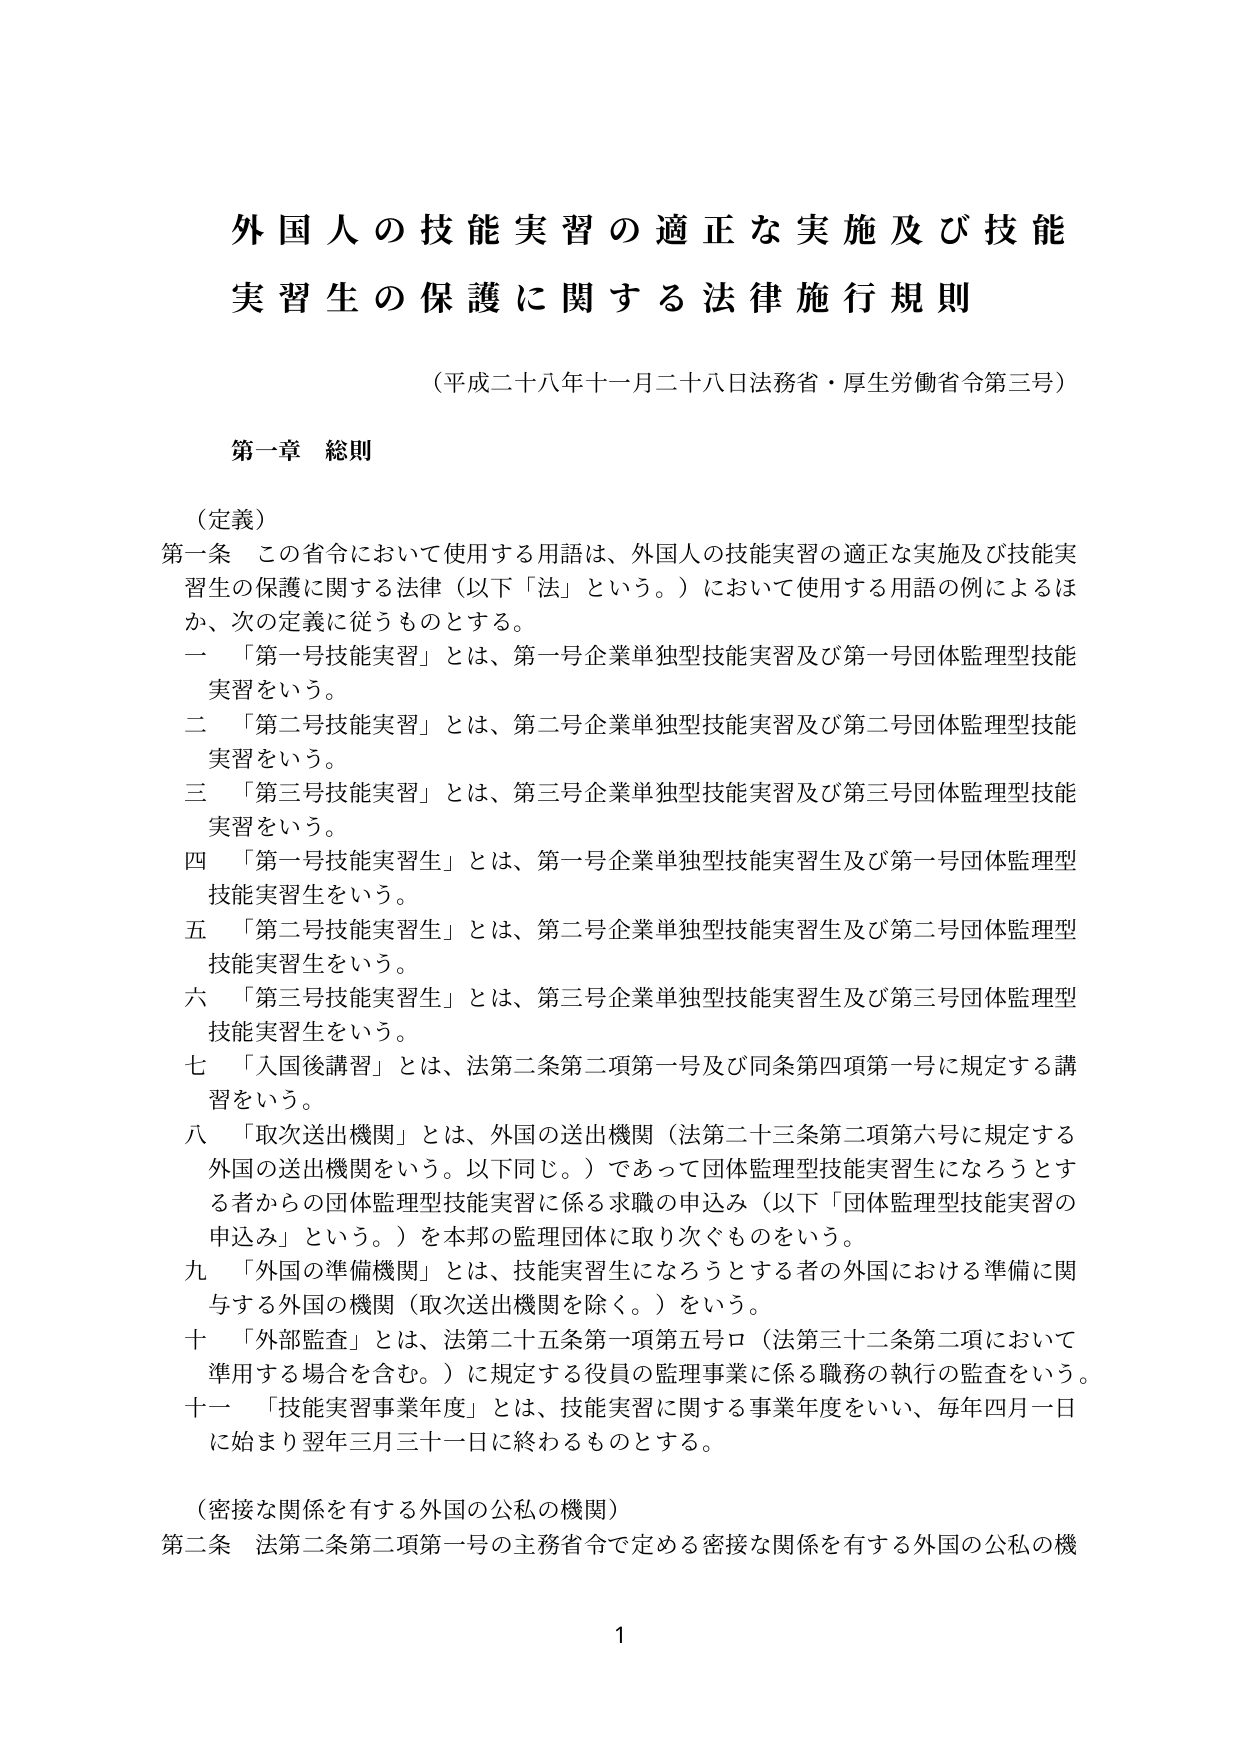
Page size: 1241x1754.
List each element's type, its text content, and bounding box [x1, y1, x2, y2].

text 第一条 この省令において使用する用語は、外国人の技能実習の適正な実施及び技能実習生の保護に関する法律（以下「法」という。）において使用する用語の例によるほか、次の定義に従うものとする。 [161, 535, 1079, 638]
text 七 「入国後講習」とは、法第二条第二項第一号及び同条第四項第一号に規定する講習をいう。 [184, 1048, 1079, 1116]
text （密接な関係を有する外国の公私の機関） [184, 1492, 1079, 1526]
text 二 「第二号技能実習」とは、第二号企業単独型技能実習及び第二号団体監理型技能実習をいう。 [184, 706, 1079, 774]
text 三 「第三号技能実習」とは、第三号企業単独型技能実習及び第三号団体監理型技能実習をいう。 [184, 774, 1079, 843]
text 九 「外国の準備機関」とは、技能実習生になろうとする者の外国における準備に関与する外国の機関（取次送出機関を除く。）をいう。 [184, 1253, 1079, 1321]
text 十 「外部監査」とは、法第二十五条第一項第五号ロ（法第三十二条第二項において準用する場合を含む。）に規定する役員の監理事業に係る職務の執行の監査をいう。 [184, 1321, 1079, 1389]
text 一 「第一号技能実習」とは、第一号企業単独型技能実習及び第一号団体監理型技能実習をいう。 [184, 638, 1079, 706]
text （定義） [184, 501, 1079, 535]
text 八 「取次送出機関」とは、外国の送出機関（法第二十三条第二項第六号に規定する外国の送出機関をいう。以下同じ。）であって団体監理型技能実習生になろうとする者からの団体監理型技能実習に係る求職の申込み（以下「団体監理型技能実習の申込み」という。）を本邦の監理団体に取り次ぐものをいう。 [184, 1116, 1079, 1253]
text 十一 「技能実習事業年度」とは、技能実習に関する事業年度をいい、毎年四月一日に始まり翌年三月三十一日に終わるものとする。 [184, 1389, 1079, 1458]
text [161, 1526, 1079, 1560]
text 第一章 総則 [230, 433, 1079, 467]
text 五 「第二号技能実習生」とは、第二号企業単独型技能実習生及び第二号団体監理型技能実習生をいう。 [184, 911, 1079, 979]
text 六 「第三号技能実習生」とは、第三号企業単独型技能実習生及び第三号団体監理型技能実習生をいう。 [184, 979, 1079, 1048]
text 四 「第一号技能実習生」とは、第一号企業単独型技能実習生及び第一号団体監理型技能実習生をいう。 [184, 843, 1079, 911]
text （平成二十八年十一月二十八日法務省・厚生労働省令第三号） [161, 364, 1079, 399]
text 外国人の技能実習の適正な実施及び技能実習生の保護に関する法律施行規則 [230, 194, 1079, 330]
